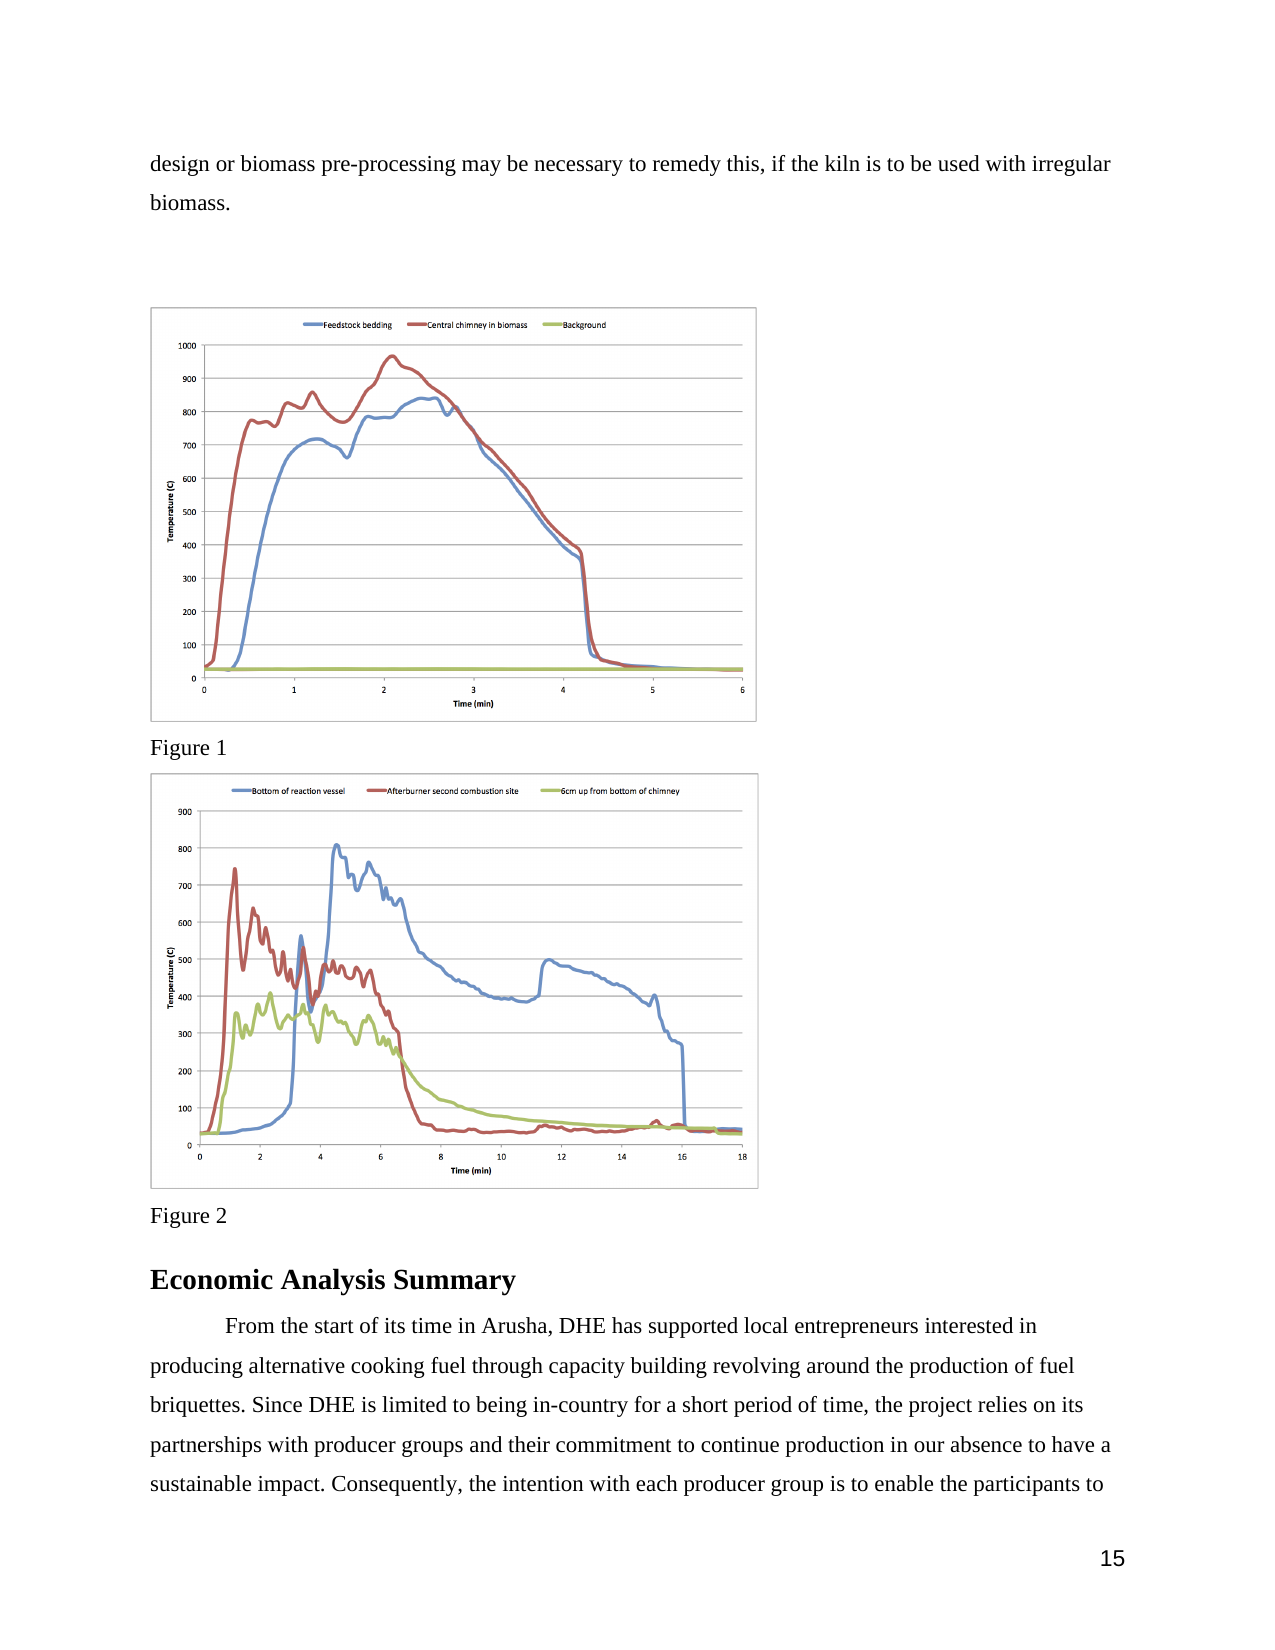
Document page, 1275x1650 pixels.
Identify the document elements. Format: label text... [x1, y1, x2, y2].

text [150, 1312, 1125, 1497]
text Figure 2 [150, 1202, 1125, 1228]
picture [150, 773, 759, 1189]
subtitle Economic Analysis Summary [150, 1262, 1125, 1296]
text Figure 1 [150, 734, 1125, 761]
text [150, 150, 1125, 216]
picture [150, 307, 757, 722]
